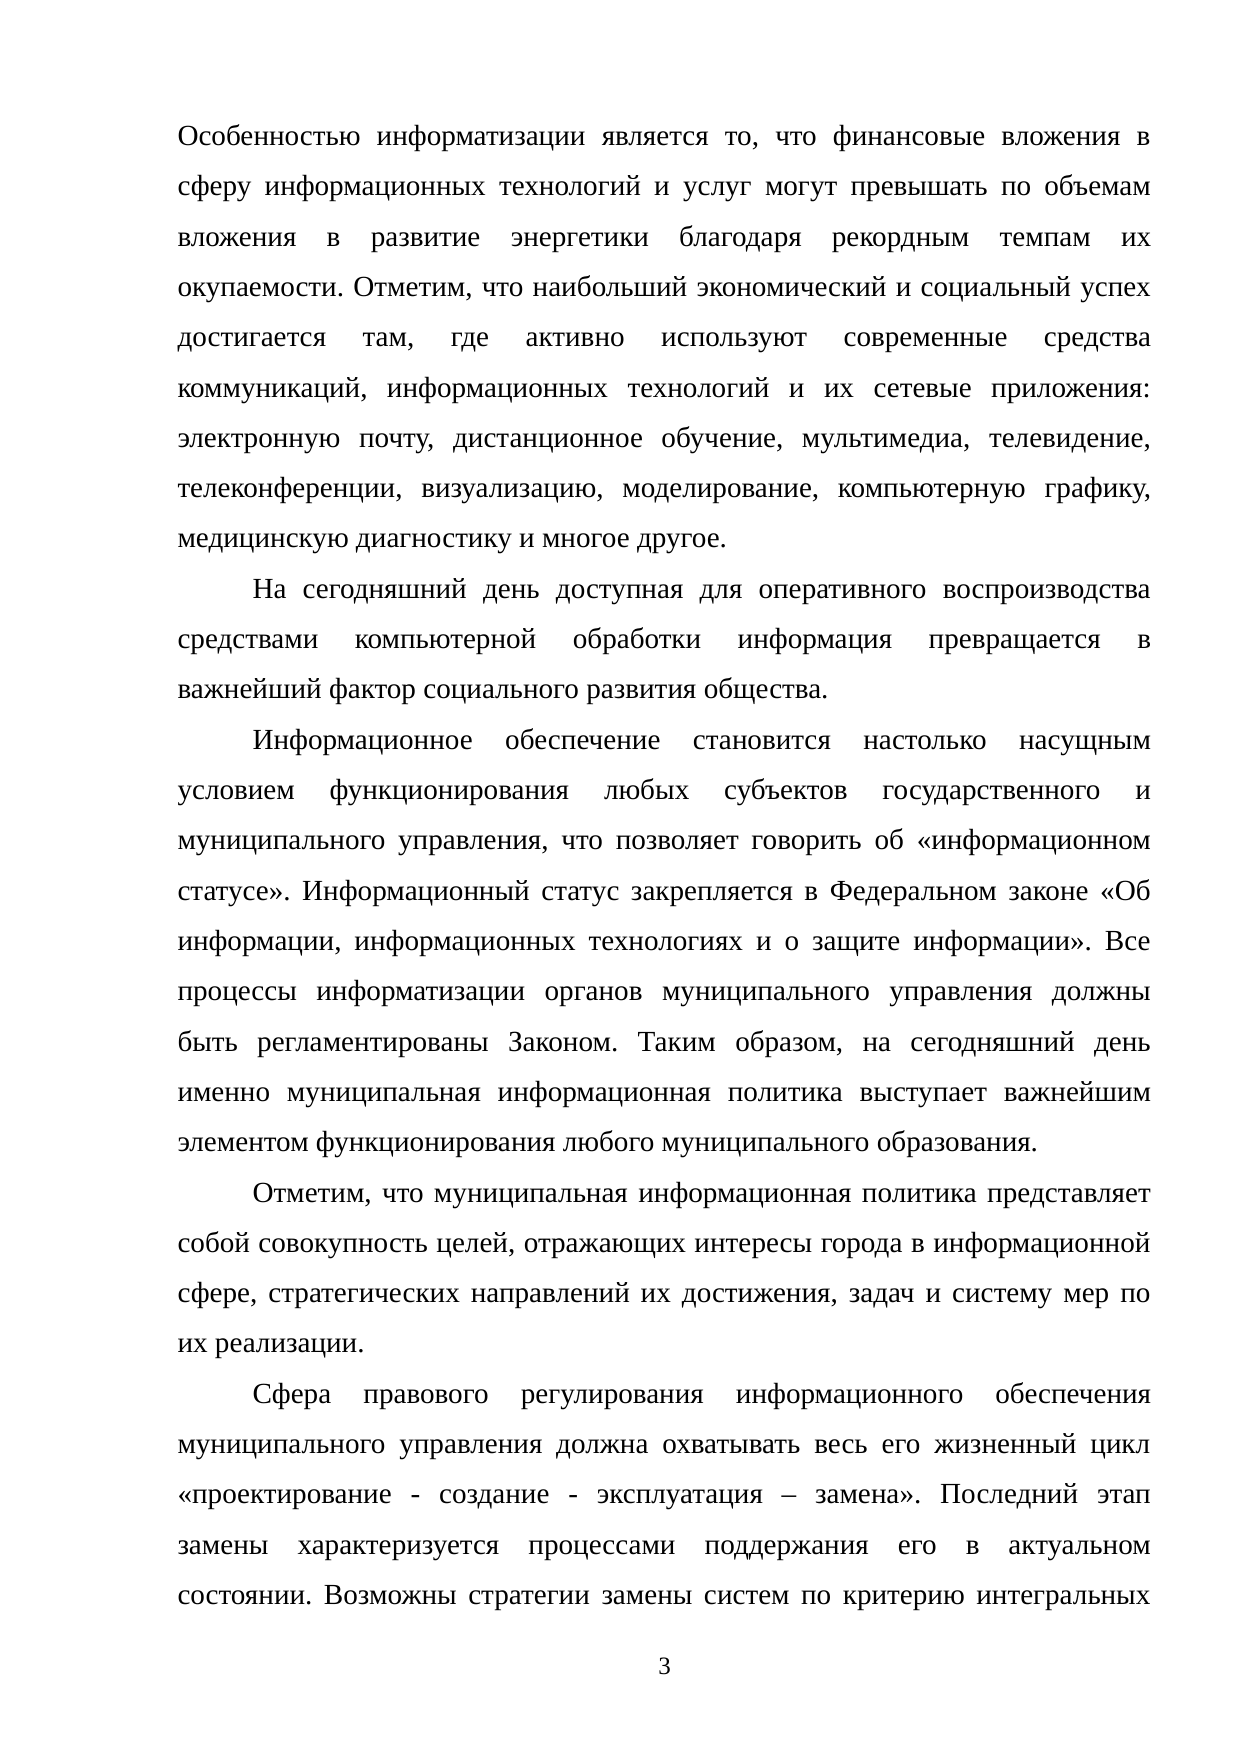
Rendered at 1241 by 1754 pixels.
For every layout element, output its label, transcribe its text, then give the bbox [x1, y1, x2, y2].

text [177, 1376, 1152, 1611]
text На сегодняшний день доступная для оперативного воспроизводства средствами компьютерной обработки информация превращается в важнейший фактор социального развития общества. [177, 571, 1152, 705]
text Информационное обеспечение становится настолько насущным условием функционирования любых субъектов государственного и муниципального управления, что позволяет говорить об «информационном статусе». Информационный статус закрепляется в Федеральном законе «Об информации, информационных технологиях и о защите информации». Все процессы информатизации органов муниципального управления должны быть регламентированы Законом. Таким образом, на сегодняшний день именно муниципальная информационная политика выступает важнейшим элементом функционирования любого муниципального образования. [177, 722, 1152, 1158]
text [177, 118, 1152, 554]
text Отметим, что муниципальная информационная политика представляет собой совокупность целей, отражающих интересы города в информационной сфере, стратегических направлений их достижения, задач и систему мер по их реализации. [177, 1175, 1152, 1359]
